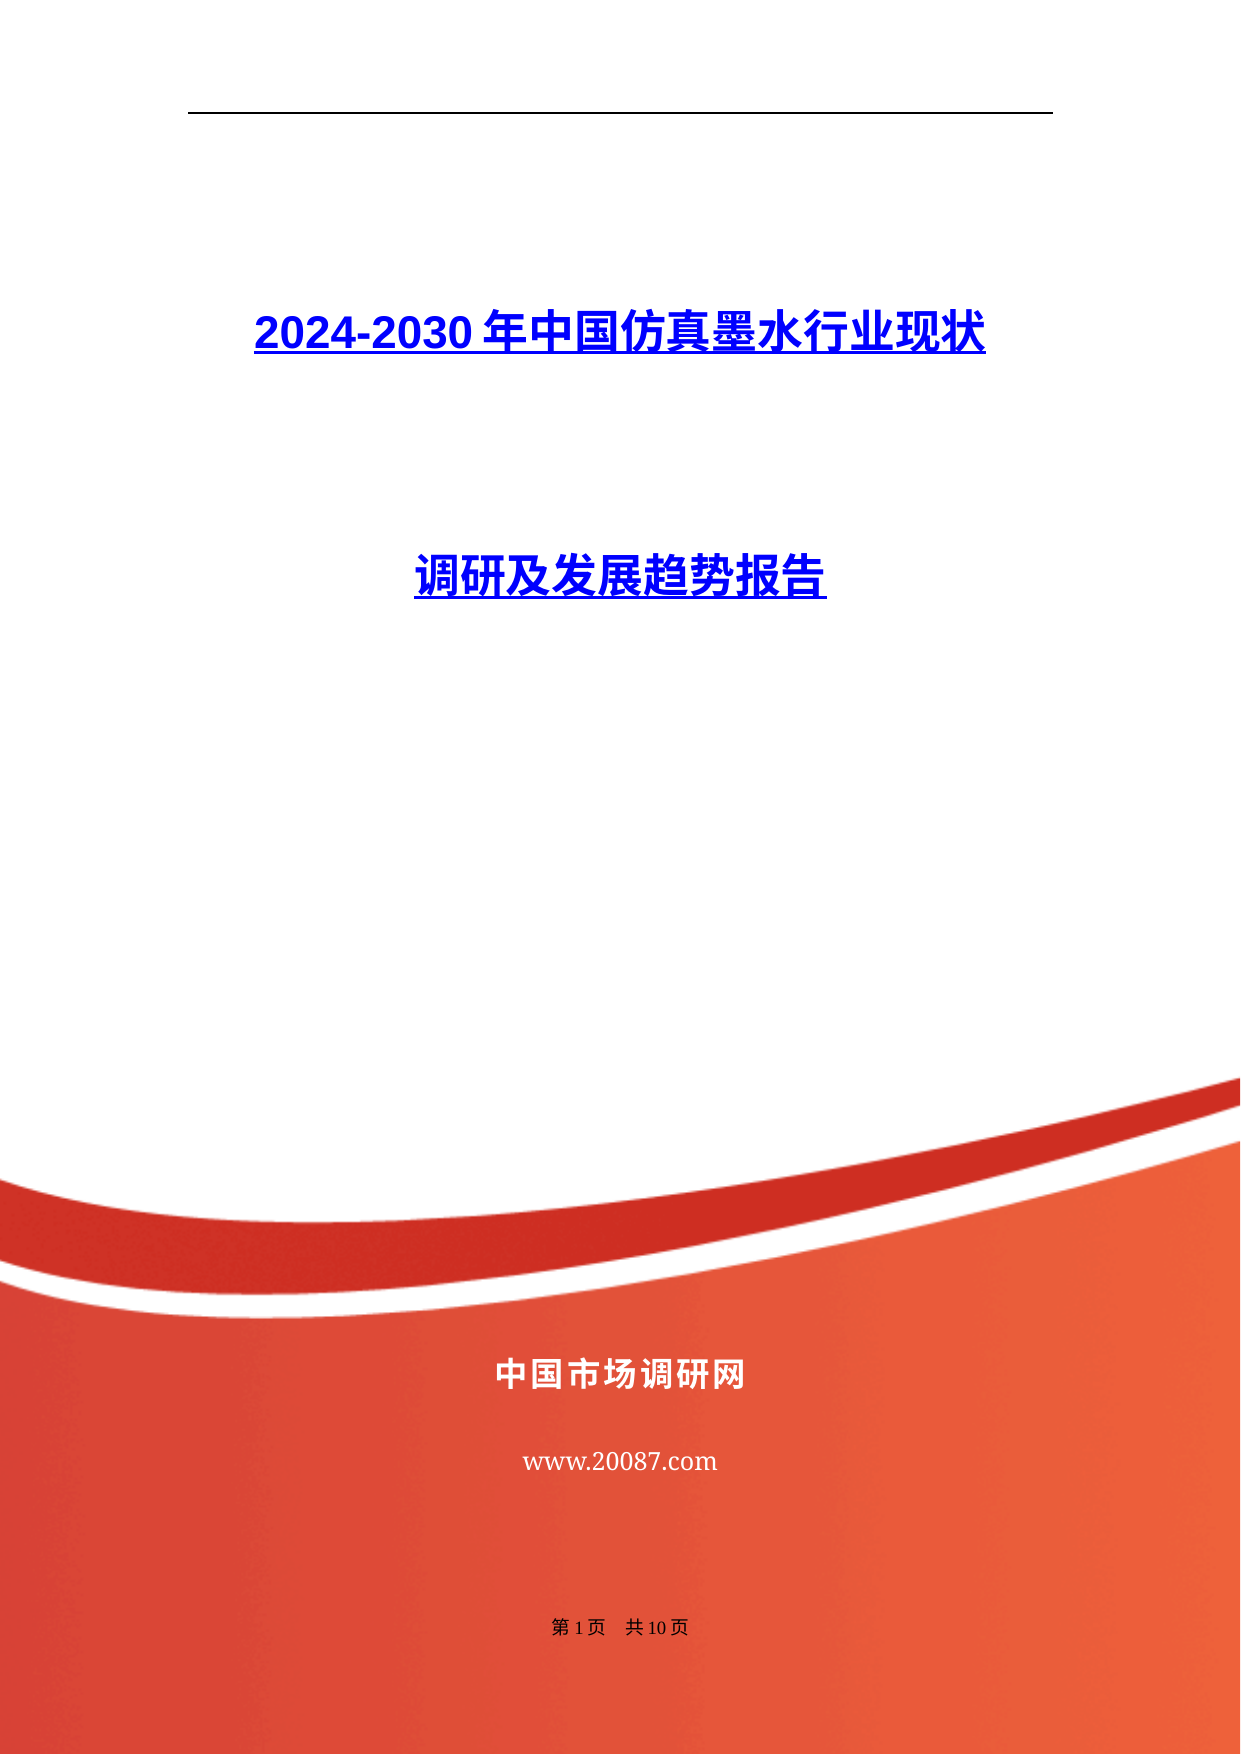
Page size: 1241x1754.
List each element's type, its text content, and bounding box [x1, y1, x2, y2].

table_header 2024-2030年中国仿真墨水行业现状调研及发展趋势报告 [188, 207, 1053, 773]
text www.20087.com [187, 1428, 1053, 1493]
picture [0, 1006, 1241, 1754]
subtitle 中国市场调研网 [187, 1339, 1053, 1404]
